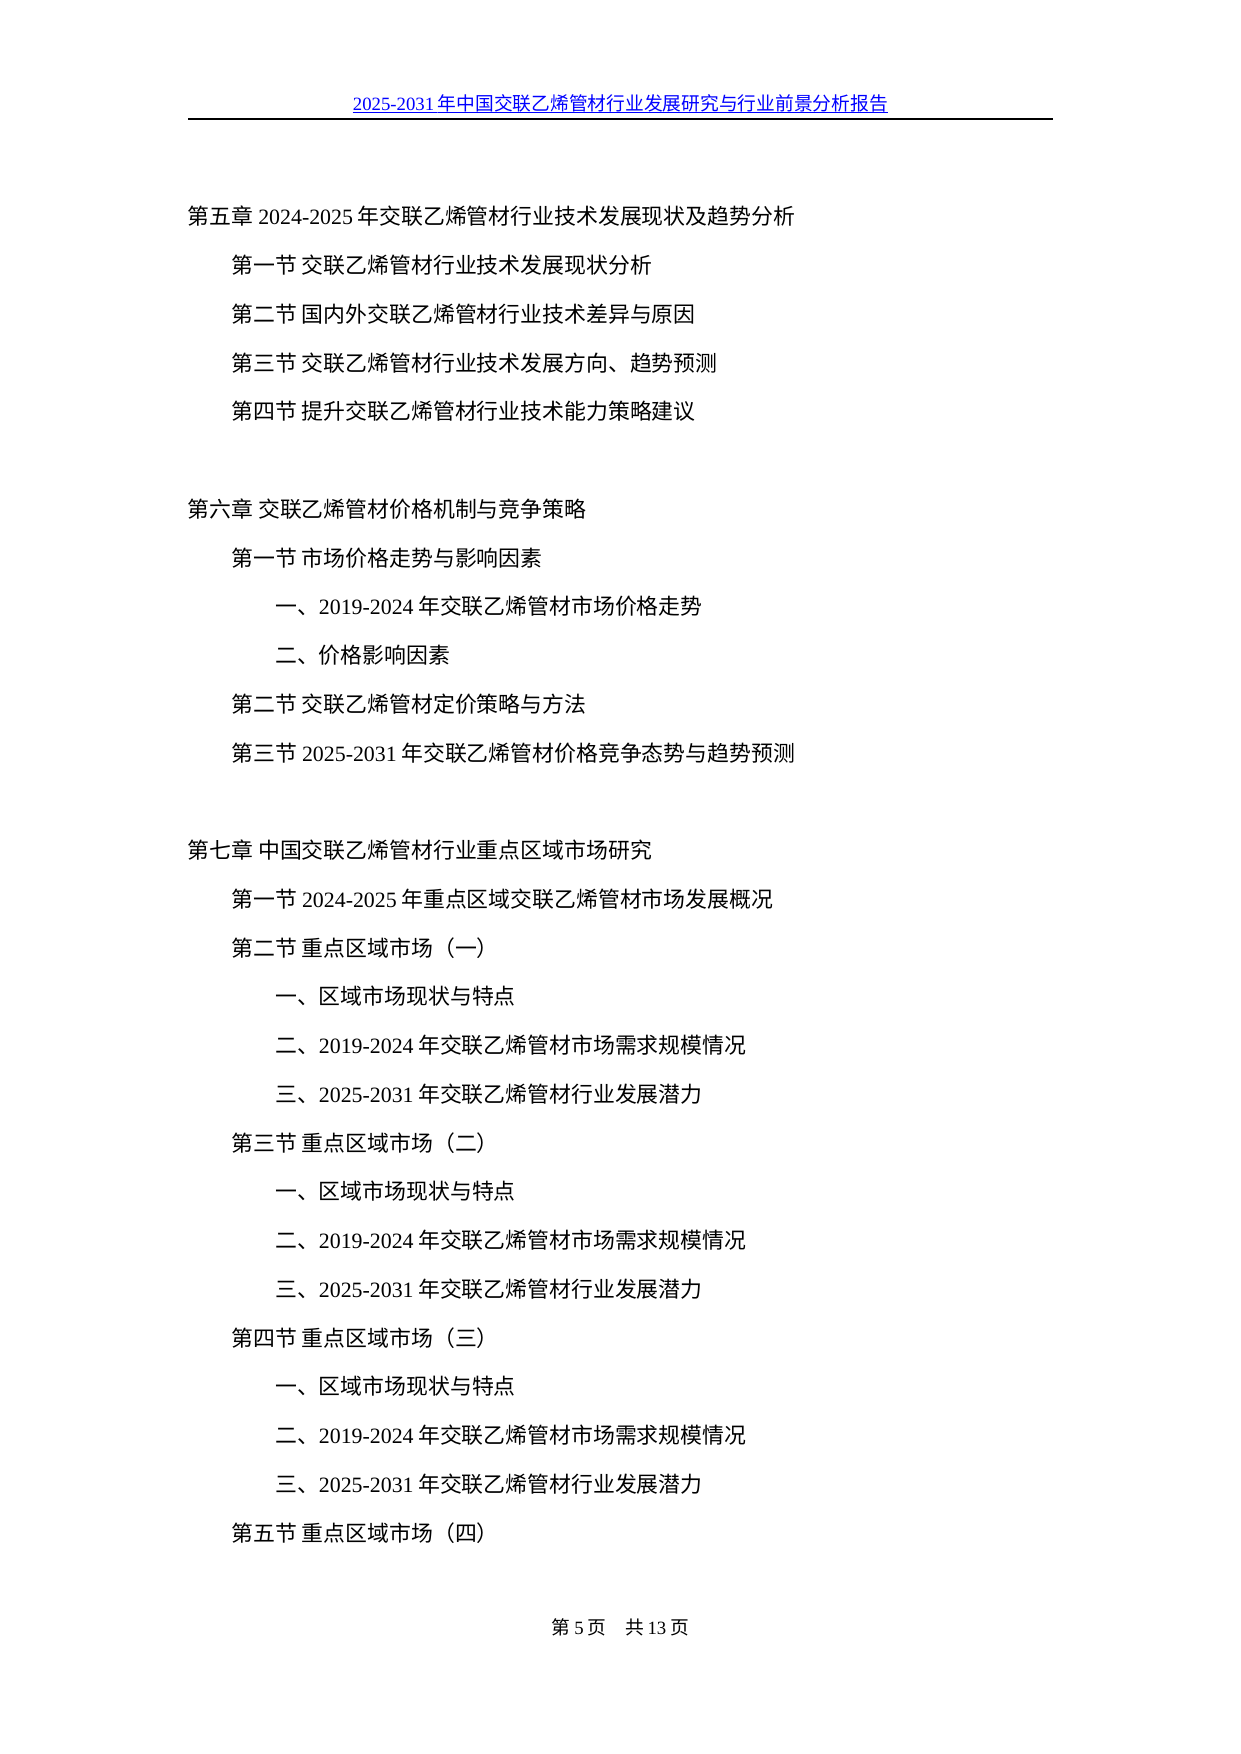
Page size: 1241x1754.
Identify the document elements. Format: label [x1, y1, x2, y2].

text [187, 150, 1053, 1548]
